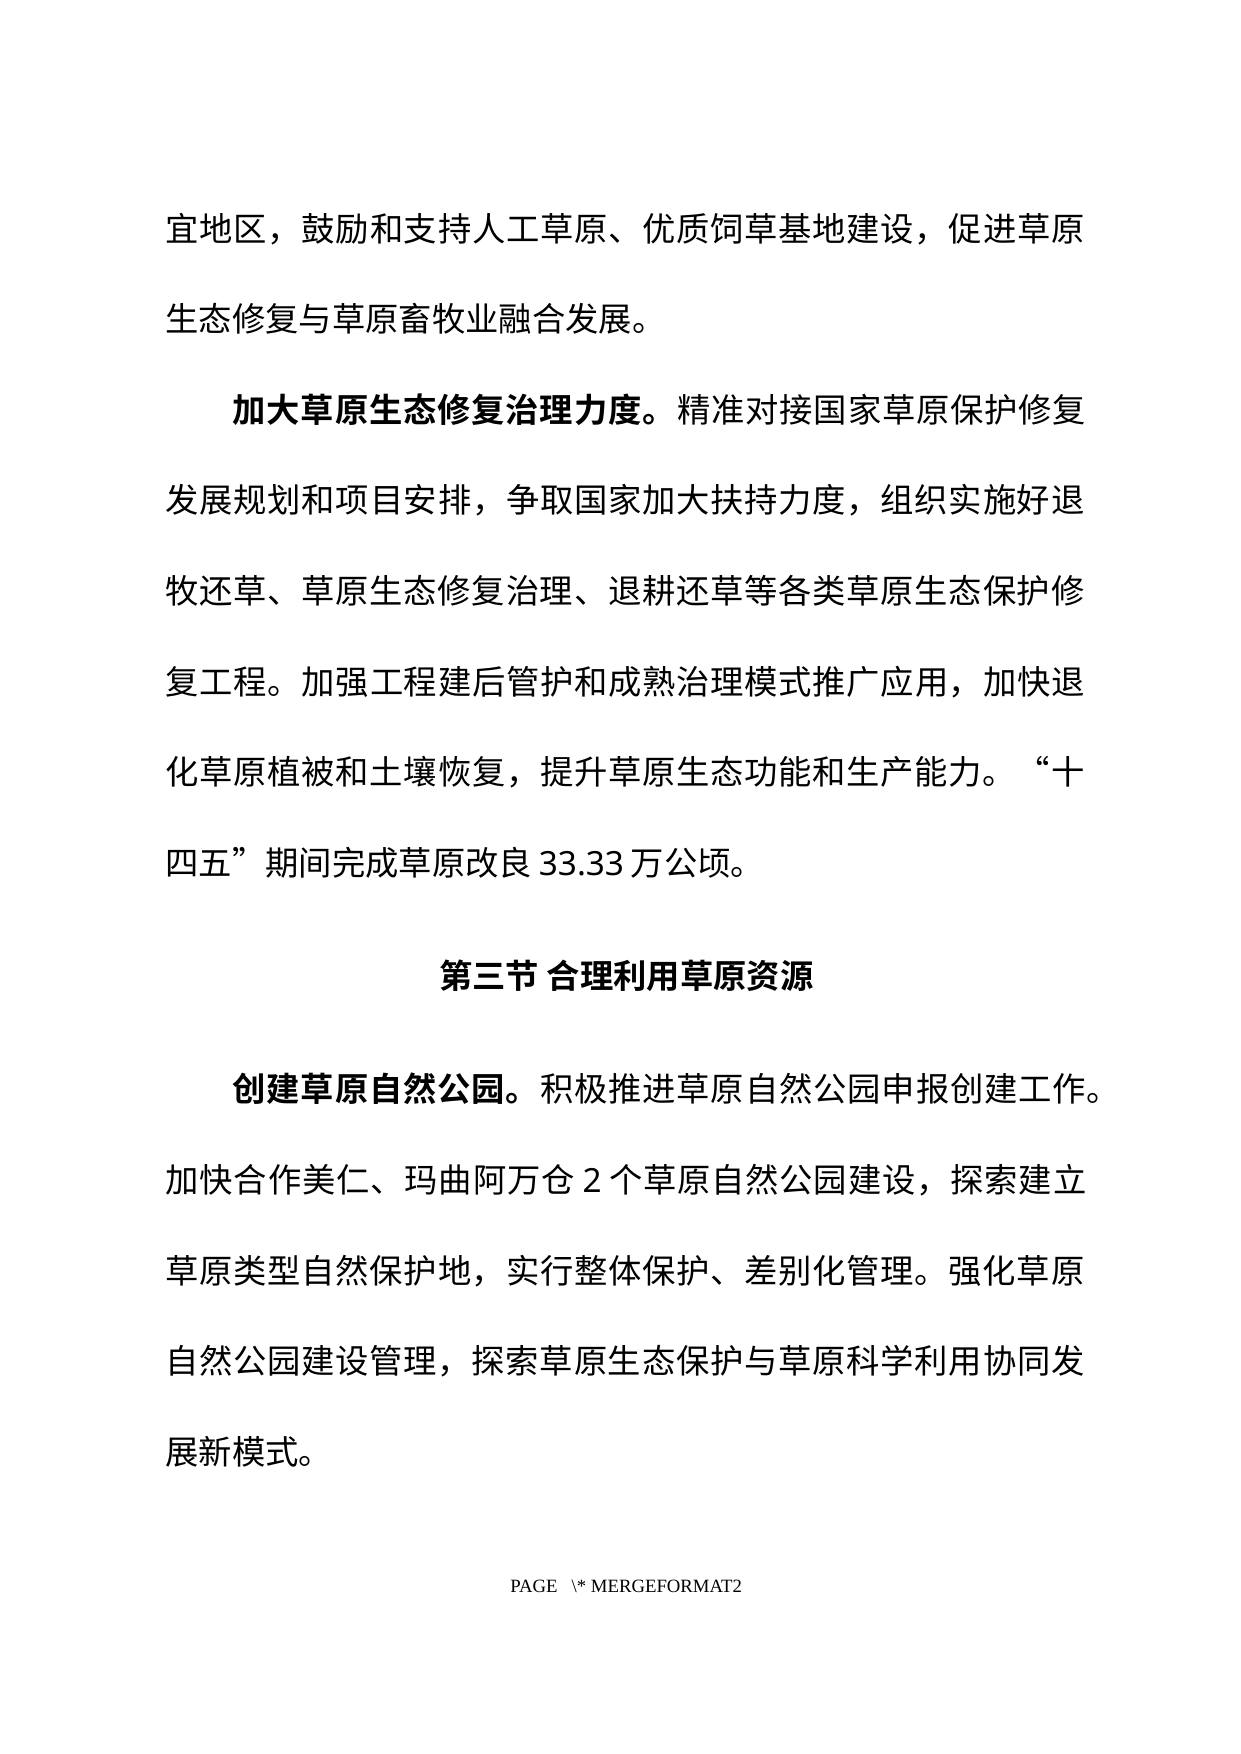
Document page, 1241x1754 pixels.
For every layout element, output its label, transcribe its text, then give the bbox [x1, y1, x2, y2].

text 加大草原生态修复治理力度。精准对接国家草原保护修复发展规划和项目安排，争取国家加大扶持力度，组织实施好退牧还草、草原生态修复治理、退耕还草等各类草原生态保护修复工程。加强工程建后管护和成熟治理模式推广应用，加快退化草原植被和土壤恢复，提升草原生态功能和生产能力。“十四五”期间完成草原改良33.33万公顷。 [165, 362, 1087, 906]
subtitle 第三节 合理利用草原资源 [165, 929, 1087, 1019]
text 创建草原自然公园。积极推进草原自然公园申报创建工作。加快合作美仁、玛曲阿万仓2个草原自然公园建设，探索建立草原类型自然保护地，实行整体保护、差别化管理。强化草原自然公园建设管理，探索草原生态保护与草原科学利用协同发展新模式。 [165, 1042, 1087, 1495]
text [165, 181, 1087, 362]
